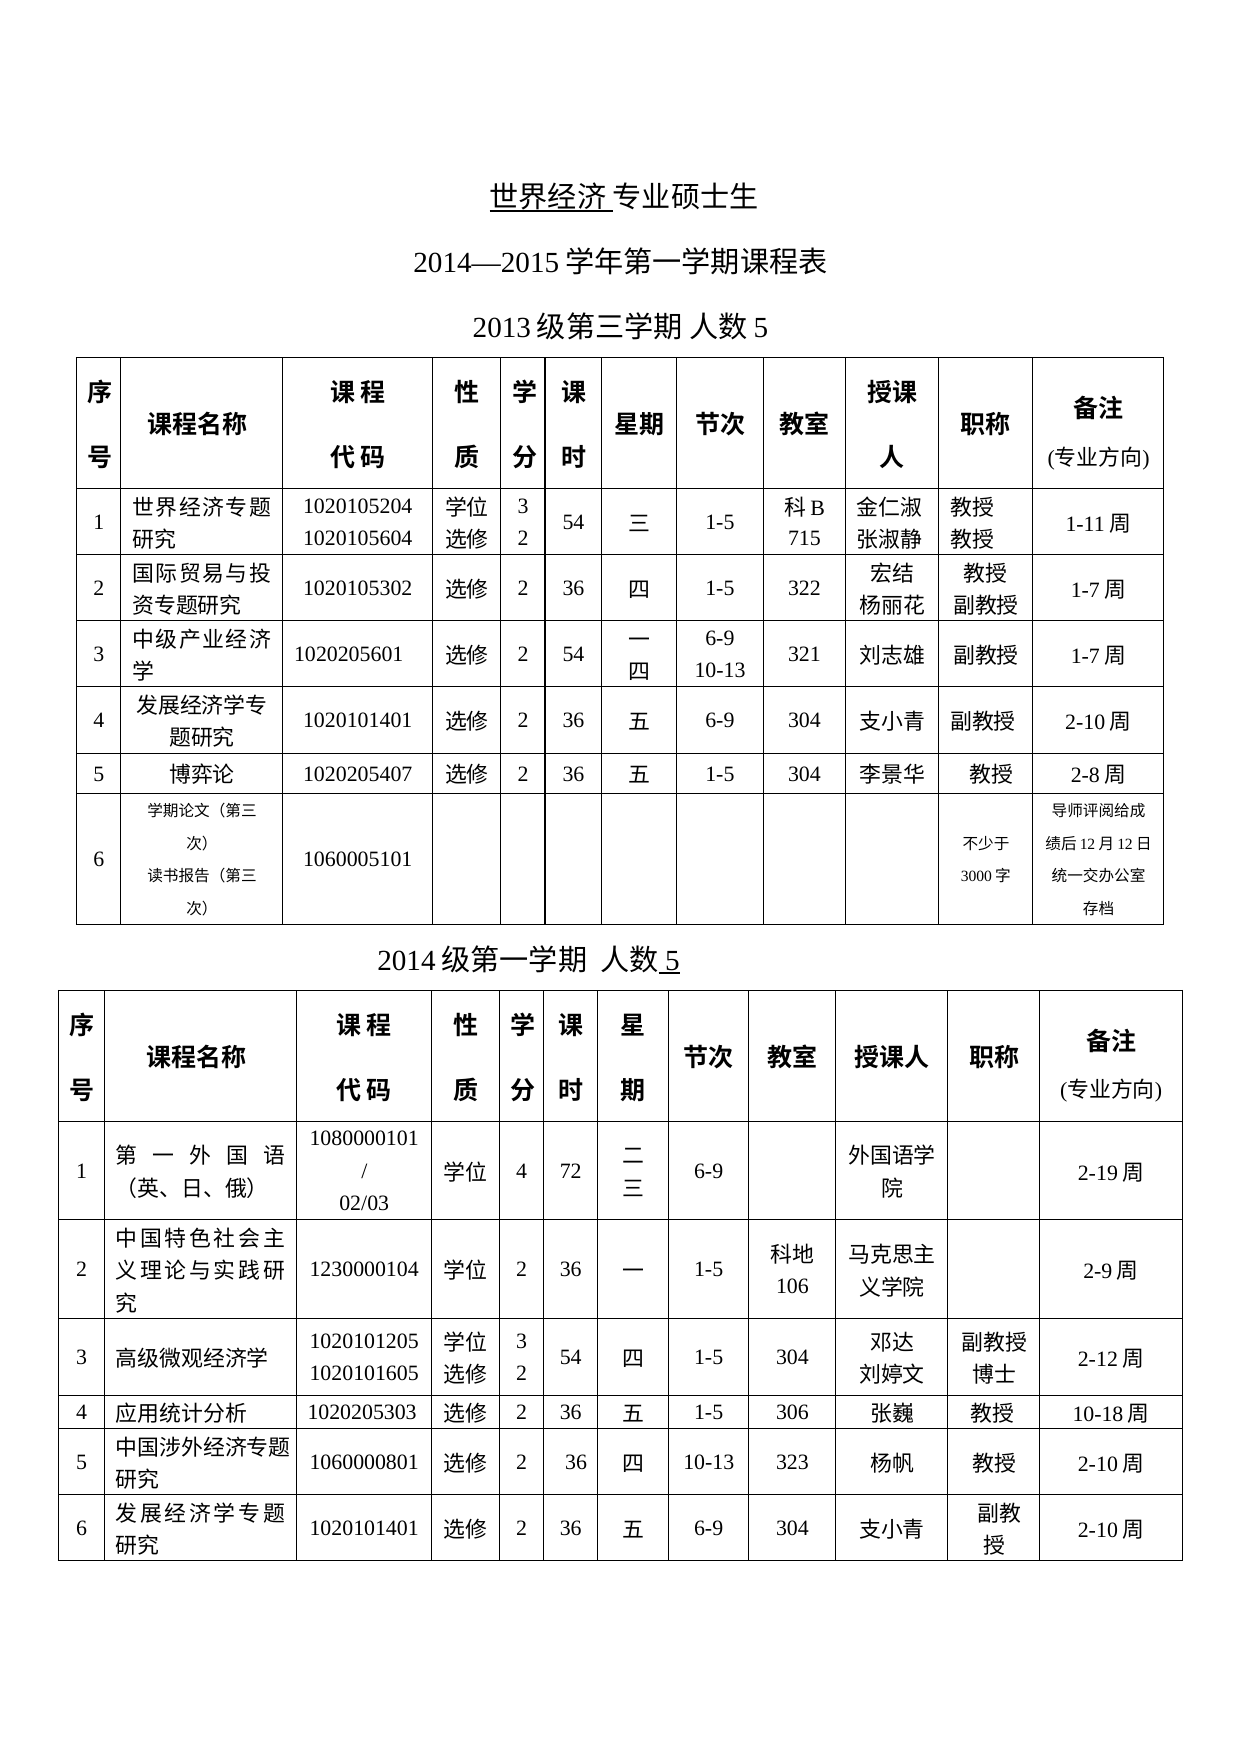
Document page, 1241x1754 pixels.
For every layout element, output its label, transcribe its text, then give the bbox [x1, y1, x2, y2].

table_cell 五 [602, 754, 676, 793]
table_header 星期 [602, 358, 676, 488]
table_cell 中国特色社会主义理论与实践研究 [105, 1220, 296, 1318]
table_header 课程名称 [121, 358, 282, 488]
table_cell 中国涉外经济专题研究 [105, 1429, 296, 1494]
table_cell 一 [598, 1220, 668, 1318]
table_cell 1020205303 [297, 1396, 431, 1428]
table_cell [948, 1122, 1039, 1219]
table_cell 6-9 [669, 1122, 748, 1219]
table_cell 54 [544, 1319, 597, 1395]
table_cell 1020205601 [283, 621, 432, 686]
table_cell 54 [546, 621, 601, 686]
table_cell 3 [77, 621, 120, 686]
table_cell 2 [59, 1220, 104, 1318]
table_cell 54 [546, 489, 601, 554]
table_cell 2-19周 [1040, 1122, 1182, 1219]
table_cell 3 2 [500, 1319, 543, 1395]
table_cell 1020101401 [297, 1495, 431, 1560]
table_cell 6 [77, 794, 120, 924]
table_cell 2 [500, 1429, 543, 1494]
table_cell 选修 [433, 621, 500, 686]
table_cell 教授 副教授 [939, 555, 1032, 620]
table_cell 2 [77, 555, 120, 620]
table_cell 选修 [433, 687, 500, 753]
table_cell 高级微观经济学 [105, 1319, 296, 1395]
table_cell 2-10周 [1033, 687, 1163, 753]
table_cell 2 [500, 1396, 543, 1428]
table_cell 宏结 杨丽花 [846, 555, 938, 620]
table_cell 2-8周 [1033, 754, 1163, 793]
table_cell 72 [544, 1122, 597, 1219]
table_cell 1-5 [677, 489, 763, 554]
table_cell 306 [749, 1396, 835, 1428]
table_cell 四 [598, 1319, 668, 1395]
table_cell 学位 [432, 1220, 499, 1318]
table_cell 五 [598, 1396, 668, 1428]
table_cell 三 [602, 489, 676, 554]
table_cell 学位 [432, 1122, 499, 1219]
table_cell 学期论文（第三次） 读书报告（第三次） [121, 794, 282, 924]
table_cell 四 [602, 555, 676, 620]
table_cell 4 [500, 1122, 543, 1219]
table_cell 选修 [433, 555, 500, 620]
table_cell 世界经济专题研究 [121, 489, 282, 554]
table_cell 2-10周 [1040, 1495, 1182, 1560]
table_cell 36 [544, 1396, 597, 1428]
table_header 课时 [544, 991, 597, 1121]
table_cell 1060000801 [297, 1429, 431, 1494]
table_cell 1-5 [677, 754, 763, 793]
table_cell 1-11周 [1033, 489, 1163, 554]
table_header 学分 [500, 991, 543, 1121]
table_cell [546, 794, 601, 924]
table_cell 36 [546, 687, 601, 753]
table_cell 304 [764, 754, 845, 793]
table_cell 邓达 刘婷文 [836, 1319, 947, 1395]
table_cell 国际贸易与投资专题研究 [121, 555, 282, 620]
table_cell 1020101401 [283, 687, 432, 753]
table_cell 1 [59, 1122, 104, 1219]
table_header 课 程 代 码 [283, 358, 432, 488]
table_header 课程名称 [105, 991, 296, 1121]
table_header 性质 [432, 991, 499, 1121]
table_cell 选修 [433, 754, 500, 793]
table_cell 四 [598, 1429, 668, 1494]
table_cell 1020205407 [283, 754, 432, 793]
table_header 备注 (专业方向) [1033, 358, 1163, 488]
table_cell 1060005101 [283, 794, 432, 924]
table_header 序号 [77, 358, 120, 488]
table_cell 323 [749, 1429, 835, 1494]
table_header 课 程 代 码 [297, 991, 431, 1121]
table_cell 322 [764, 555, 845, 620]
table_cell 3 2 [501, 489, 544, 554]
table_cell 发展经济学专题研究 [105, 1495, 296, 1560]
table_cell 一 四 [602, 621, 676, 686]
text 2014—2015学年第一学期课程表 [187, 227, 1053, 292]
table_cell 支小青 [836, 1495, 947, 1560]
table_cell 1020105204 1020105604 [283, 489, 432, 554]
table_cell 1-5 [669, 1220, 748, 1318]
table_cell 副教授 [948, 1495, 1039, 1560]
table_cell 6-9 [677, 687, 763, 753]
table_cell 副教授 博士 [948, 1319, 1039, 1395]
table_cell 学位 选修 [432, 1319, 499, 1395]
table_cell 6-9 10-13 [677, 621, 763, 686]
table_cell 副教授 [939, 621, 1032, 686]
text 2013级第三学期 人数5 [187, 292, 1053, 357]
table_header 序号 [59, 991, 104, 1121]
table_cell 发展经济学专题研究 [121, 687, 282, 753]
table_cell 二 三 [598, 1122, 668, 1219]
table_cell 36 [544, 1429, 597, 1494]
table_header 星期 [598, 991, 668, 1121]
table_cell 36 [544, 1220, 597, 1318]
table_cell [602, 794, 676, 924]
table_cell 10-13 [669, 1429, 748, 1494]
table_header 性质 [433, 358, 500, 488]
table_cell [677, 794, 763, 924]
table_header 备注 (专业方向) [1040, 991, 1182, 1121]
table_cell 学位 选修 [433, 489, 500, 554]
table_cell 4 [77, 687, 120, 753]
table_cell 不少于3000字 [939, 794, 1032, 924]
table_cell 10-18周 [1040, 1396, 1182, 1428]
table_cell 1-5 [669, 1319, 748, 1395]
table_cell 支小青 [846, 687, 938, 753]
table_header 职称 [939, 358, 1032, 488]
table_cell 36 [544, 1495, 597, 1560]
table_cell 杨帆 [836, 1429, 947, 1494]
text 世界经济 专业硕士生 [187, 162, 1053, 227]
table_cell 2 [501, 621, 544, 686]
table_cell 科地106 [749, 1220, 835, 1318]
table_cell 2-9周 [1040, 1220, 1182, 1318]
table_cell [764, 794, 845, 924]
table_cell 4 [59, 1396, 104, 1428]
table_cell 36 [546, 555, 601, 620]
table_cell 2 [501, 555, 544, 620]
table_cell 5 [77, 754, 120, 793]
table_cell 36 [546, 754, 601, 793]
table_cell 1-7周 [1033, 555, 1163, 620]
table_cell [846, 794, 938, 924]
table_cell 中级产业经济学 [121, 621, 282, 686]
table_header 授课人 [836, 991, 947, 1121]
table_cell [749, 1122, 835, 1219]
table_cell 2-12周 [1040, 1319, 1182, 1395]
table_cell 2 [500, 1220, 543, 1318]
table_cell 304 [749, 1495, 835, 1560]
table_cell 张巍 [836, 1396, 947, 1428]
table_cell 选修 [432, 1396, 499, 1428]
table_cell [433, 794, 500, 924]
table_header 节次 [677, 358, 763, 488]
table_cell 导师评阅给成绩后12月12日统一交办公室存档 [1033, 794, 1163, 924]
table_cell 1-7周 [1033, 621, 1163, 686]
table_cell 选修 [432, 1495, 499, 1560]
table_header 学分 [501, 358, 544, 488]
table_cell 五 [602, 687, 676, 753]
table_cell 教授 [948, 1429, 1039, 1494]
table_cell [501, 794, 544, 924]
table_cell 教授 [939, 754, 1032, 793]
table_cell 3 [59, 1319, 104, 1395]
table_cell 刘志雄 [846, 621, 938, 686]
table_cell 应用统计分析 [105, 1396, 296, 1428]
table_header 教室 [764, 358, 845, 488]
table_cell [948, 1220, 1039, 1318]
table_cell 1-5 [669, 1396, 748, 1428]
table_cell 2-10周 [1040, 1429, 1182, 1494]
table_header 节次 [669, 991, 748, 1121]
table_cell 321 [764, 621, 845, 686]
table_cell 科B 715 [764, 489, 845, 554]
table_cell 1 [77, 489, 120, 554]
table_header 职称 [948, 991, 1039, 1121]
table_cell 2 [501, 754, 544, 793]
table_cell 五 [598, 1495, 668, 1560]
table_cell 博弈论 [121, 754, 282, 793]
table_header 课时 [546, 358, 601, 488]
table_cell 6 [59, 1495, 104, 1560]
table_cell 1020105302 [283, 555, 432, 620]
table_cell 1020101205 1020101605 [297, 1319, 431, 1395]
table_cell 2 [501, 687, 544, 753]
table_cell 2 [500, 1495, 543, 1560]
table_cell 副教授 [939, 687, 1032, 753]
table_cell 外国语学院 [836, 1122, 947, 1219]
table_cell 5 [59, 1429, 104, 1494]
table_cell 教授 教授 [939, 489, 1032, 554]
table_cell 1230000104 [297, 1220, 431, 1318]
table_cell 1-5 [677, 555, 763, 620]
table_cell 第一外国语（英、日、俄） [105, 1122, 296, 1219]
table_cell 304 [749, 1319, 835, 1395]
table_header 教室 [749, 991, 835, 1121]
table_cell 1080000101/ 02/03 [297, 1122, 431, 1219]
table_cell 选修 [432, 1429, 499, 1494]
text 2014级第一学期 人数 5 [187, 925, 1053, 990]
table_cell 教授 [948, 1396, 1039, 1428]
table_cell 304 [764, 687, 845, 753]
table_cell 6-9 [669, 1495, 748, 1560]
table_header 授课人 [846, 358, 938, 488]
table_cell 金仁淑 张淑静 [846, 489, 938, 554]
table_cell 李景华 [846, 754, 938, 793]
table_cell 马克思主义学院 [836, 1220, 947, 1318]
